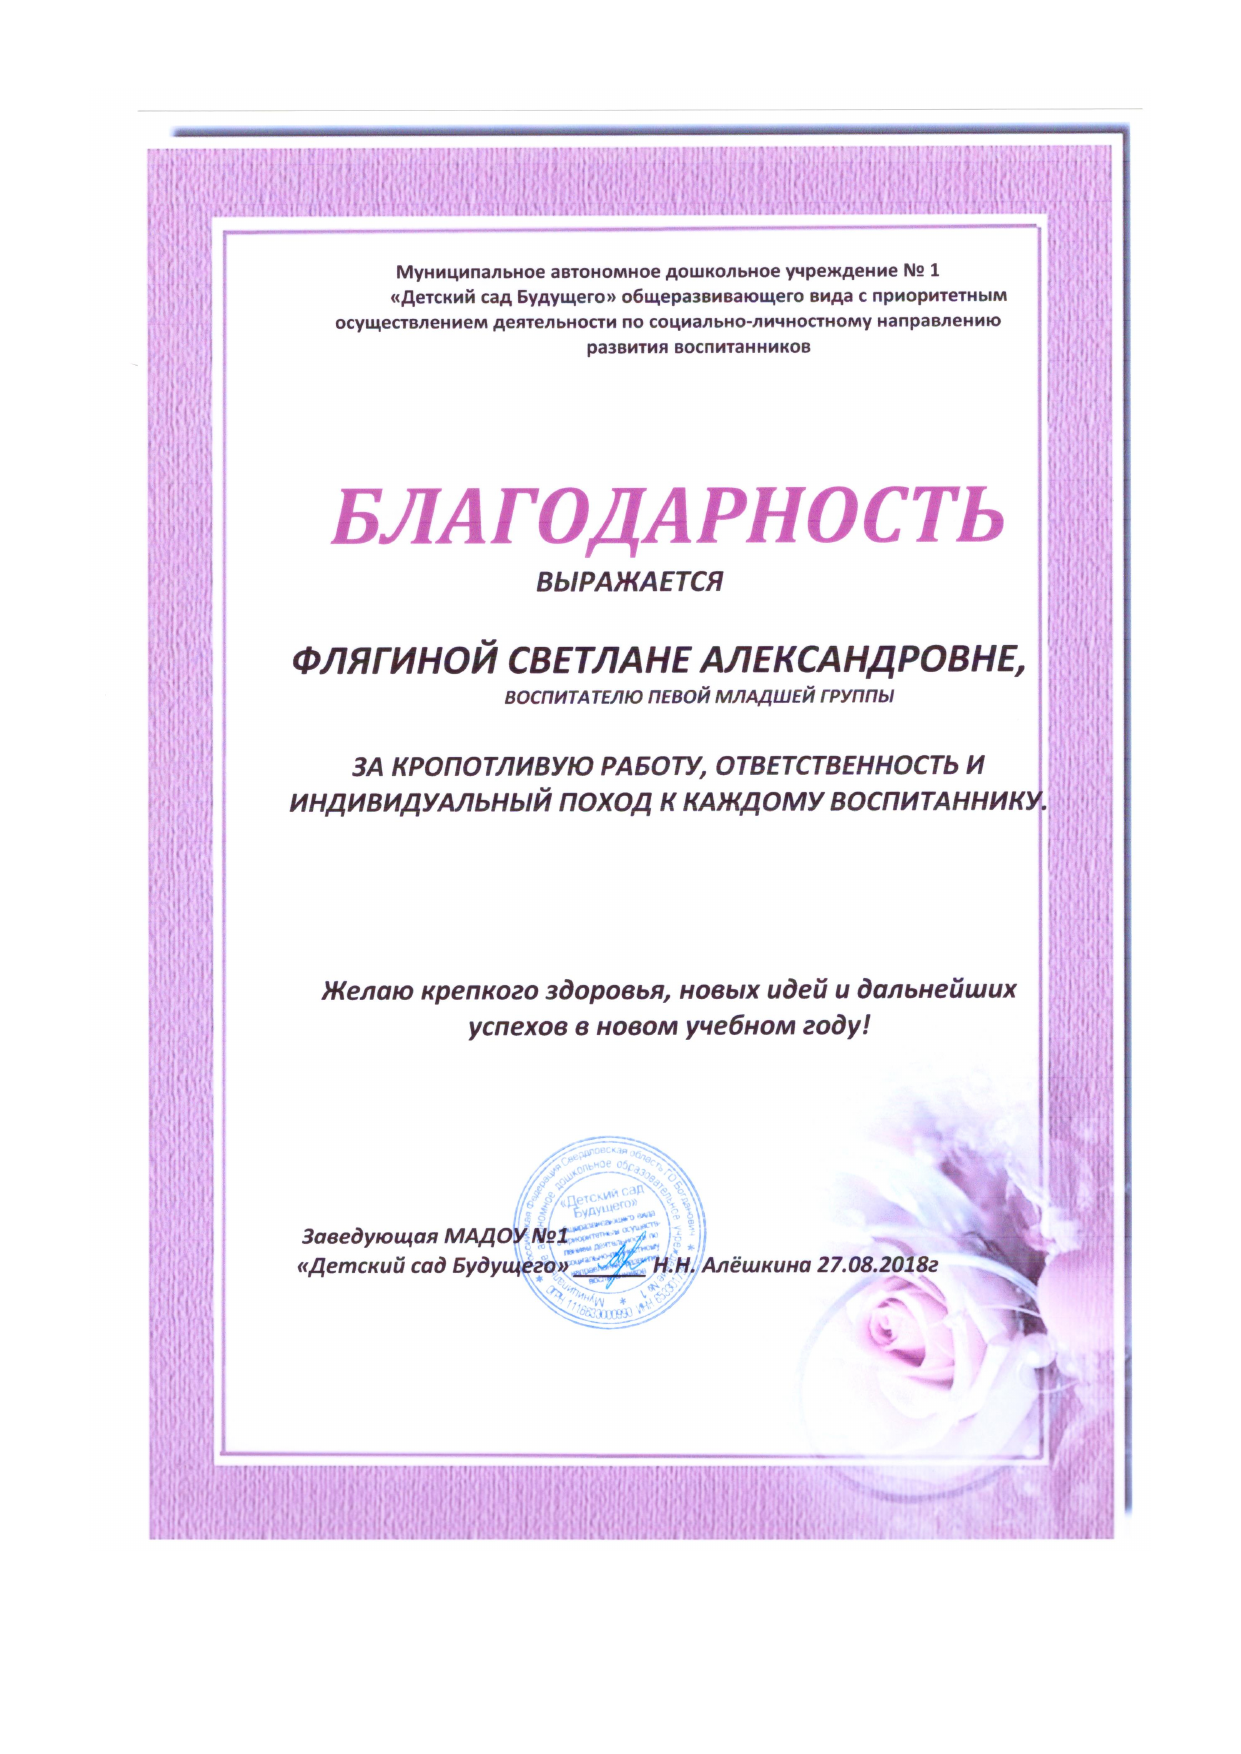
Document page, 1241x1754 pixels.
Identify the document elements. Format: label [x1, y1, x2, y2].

picture [88, 88, 1152, 1551]
